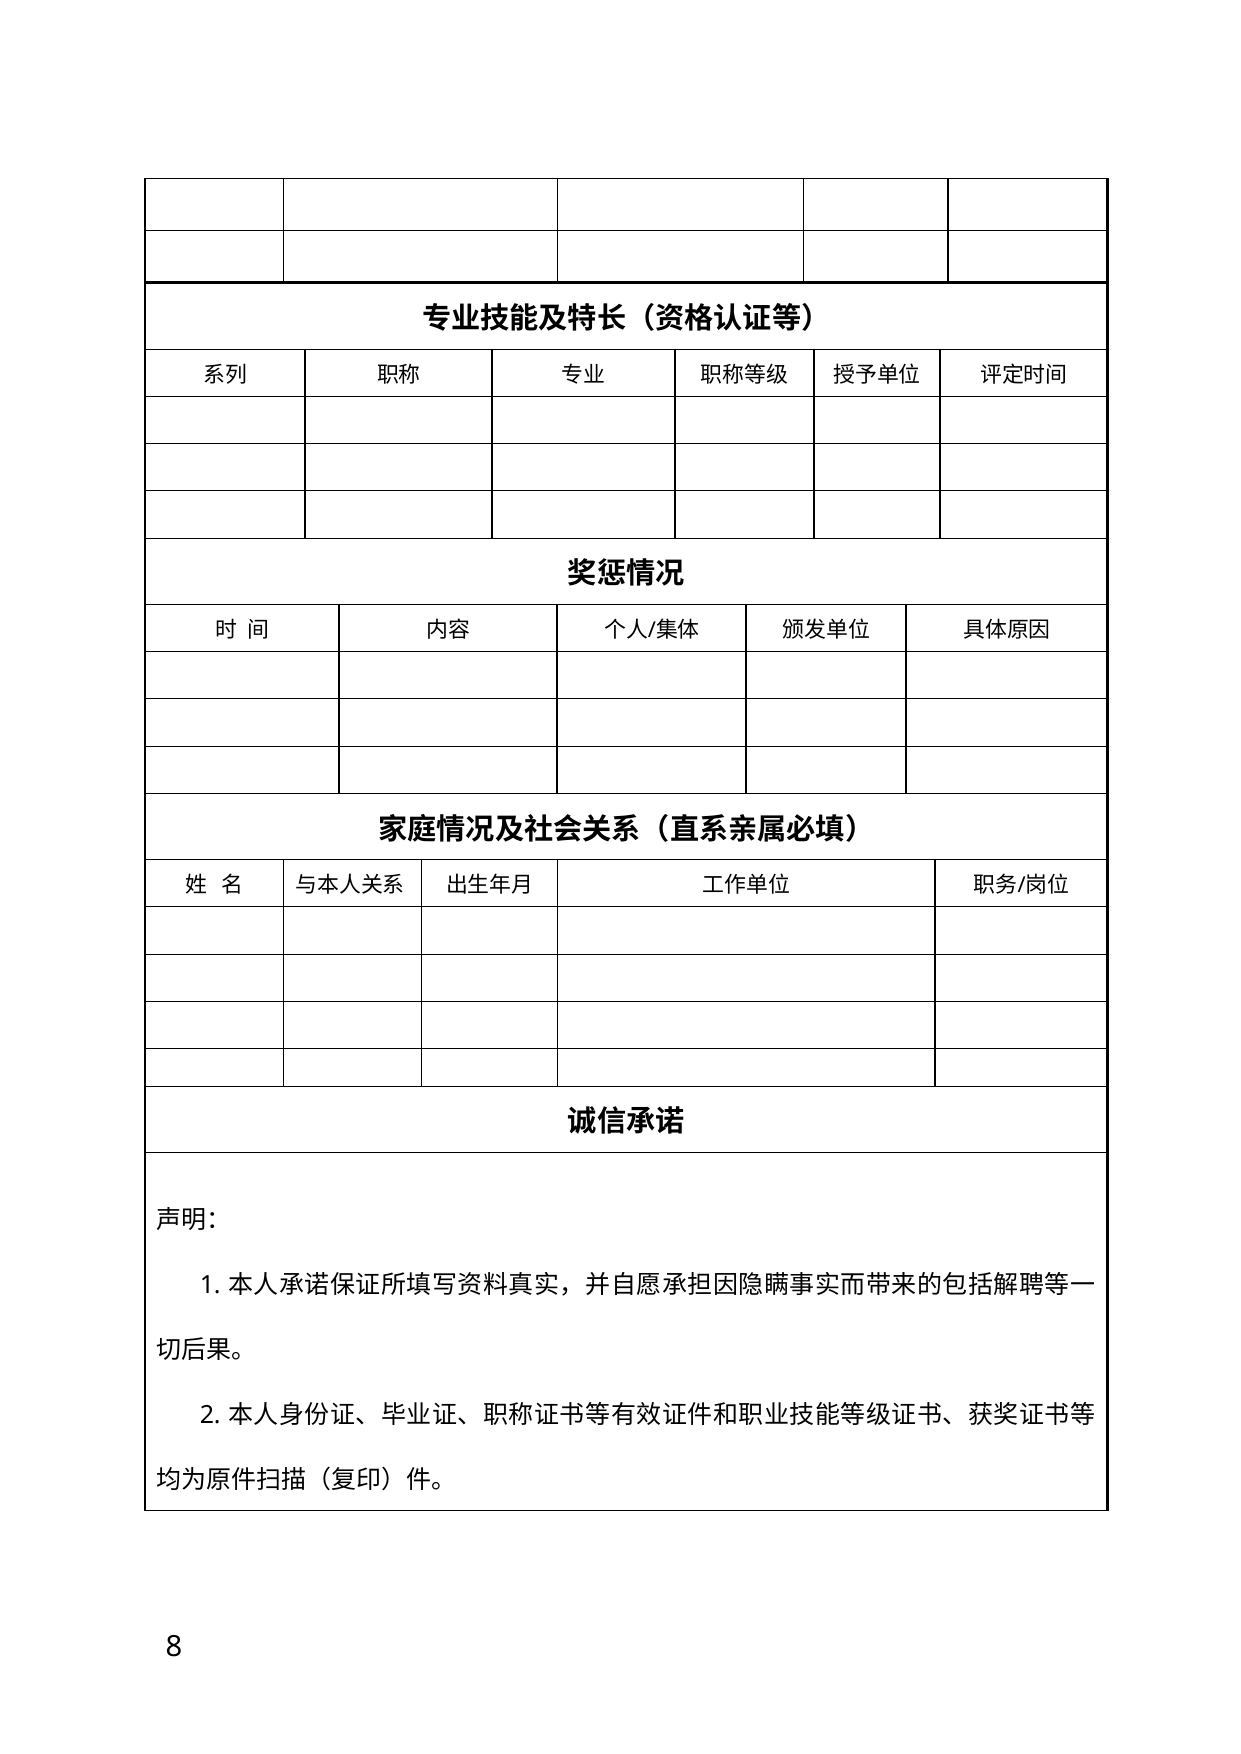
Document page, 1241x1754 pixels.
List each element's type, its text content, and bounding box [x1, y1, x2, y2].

table_cell [422, 907, 557, 953]
table_cell 工作单位 [558, 860, 934, 906]
table_cell [146, 1049, 283, 1086]
table_cell [306, 444, 491, 490]
table_cell [558, 231, 803, 281]
table_cell [936, 1049, 1106, 1086]
table_cell 系列 [146, 350, 304, 396]
table_cell [340, 747, 556, 793]
table_cell [146, 747, 338, 793]
table_cell [146, 1002, 283, 1048]
table_cell [941, 397, 1106, 443]
table_cell [340, 699, 556, 746]
table_cell 职称等级 [676, 350, 813, 396]
table_cell [340, 652, 556, 698]
table_cell 评定时间 [941, 350, 1106, 396]
table_cell [804, 179, 947, 230]
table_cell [146, 1153, 1106, 1510]
table_cell [747, 652, 905, 698]
table_cell [949, 179, 1106, 230]
table_cell 授予单位 [815, 350, 939, 396]
table_cell [146, 397, 304, 443]
table_cell [936, 955, 1106, 1001]
table_cell [558, 179, 803, 230]
table_cell 奖惩情况 [146, 539, 1106, 604]
table_cell [558, 907, 934, 953]
table_cell [146, 652, 338, 698]
table_cell [676, 491, 813, 538]
table_cell [676, 397, 813, 443]
table_cell 专业 [493, 350, 674, 396]
table_cell [422, 1049, 557, 1086]
table_cell [815, 444, 939, 490]
table_cell [493, 444, 674, 490]
table_cell 姓 名 [146, 860, 283, 906]
table_cell [306, 397, 491, 443]
table_cell [284, 1002, 421, 1048]
table_cell 职务/岗位 [936, 860, 1106, 906]
table_cell [941, 444, 1106, 490]
table_cell 专业技能及特长（资格认证等） [146, 284, 1106, 348]
table_cell [493, 491, 674, 538]
table_cell [558, 652, 745, 698]
table_cell [815, 491, 939, 538]
table_cell [558, 747, 745, 793]
table_cell [558, 1049, 934, 1086]
table_cell [804, 231, 947, 281]
table_cell [949, 231, 1106, 281]
table_cell [284, 1049, 421, 1086]
table_cell 时 间 [146, 605, 338, 651]
table_cell [907, 747, 1106, 793]
table_cell [146, 444, 304, 490]
table_cell [422, 1002, 557, 1048]
table_cell 颁发单位 [747, 605, 905, 651]
table_cell 出生年月 [422, 860, 557, 906]
table_cell [422, 955, 557, 1001]
table_cell [306, 491, 491, 538]
table_cell 个人/集体 [558, 605, 745, 651]
table_cell 家庭情况及社会关系（直系亲属必填） [146, 794, 1106, 859]
table_cell [936, 907, 1106, 953]
table_cell [146, 231, 283, 281]
table_cell [941, 491, 1106, 538]
table_cell [747, 747, 905, 793]
table_cell [493, 397, 674, 443]
table_cell [284, 179, 557, 230]
table_cell [936, 1002, 1106, 1048]
table_cell [284, 907, 421, 953]
table_cell 具体原因 [907, 605, 1106, 651]
table_cell [146, 955, 283, 1001]
table_cell [284, 231, 557, 281]
table_cell [558, 699, 745, 746]
table_cell [558, 955, 934, 1001]
table_cell 与本人关系 [284, 860, 421, 906]
table_cell [815, 397, 939, 443]
table_cell [907, 652, 1106, 698]
table_cell [146, 907, 283, 953]
table_cell 内容 [340, 605, 556, 651]
table_cell [146, 491, 304, 538]
table_cell 诚信承诺 [146, 1087, 1106, 1152]
table_cell [676, 444, 813, 490]
table_cell [146, 699, 338, 746]
table_cell [146, 179, 283, 230]
table_cell [907, 699, 1106, 746]
table_cell [747, 699, 905, 746]
table_cell [558, 1002, 934, 1048]
table_cell 职称 [306, 350, 491, 396]
table_cell [284, 955, 421, 1001]
